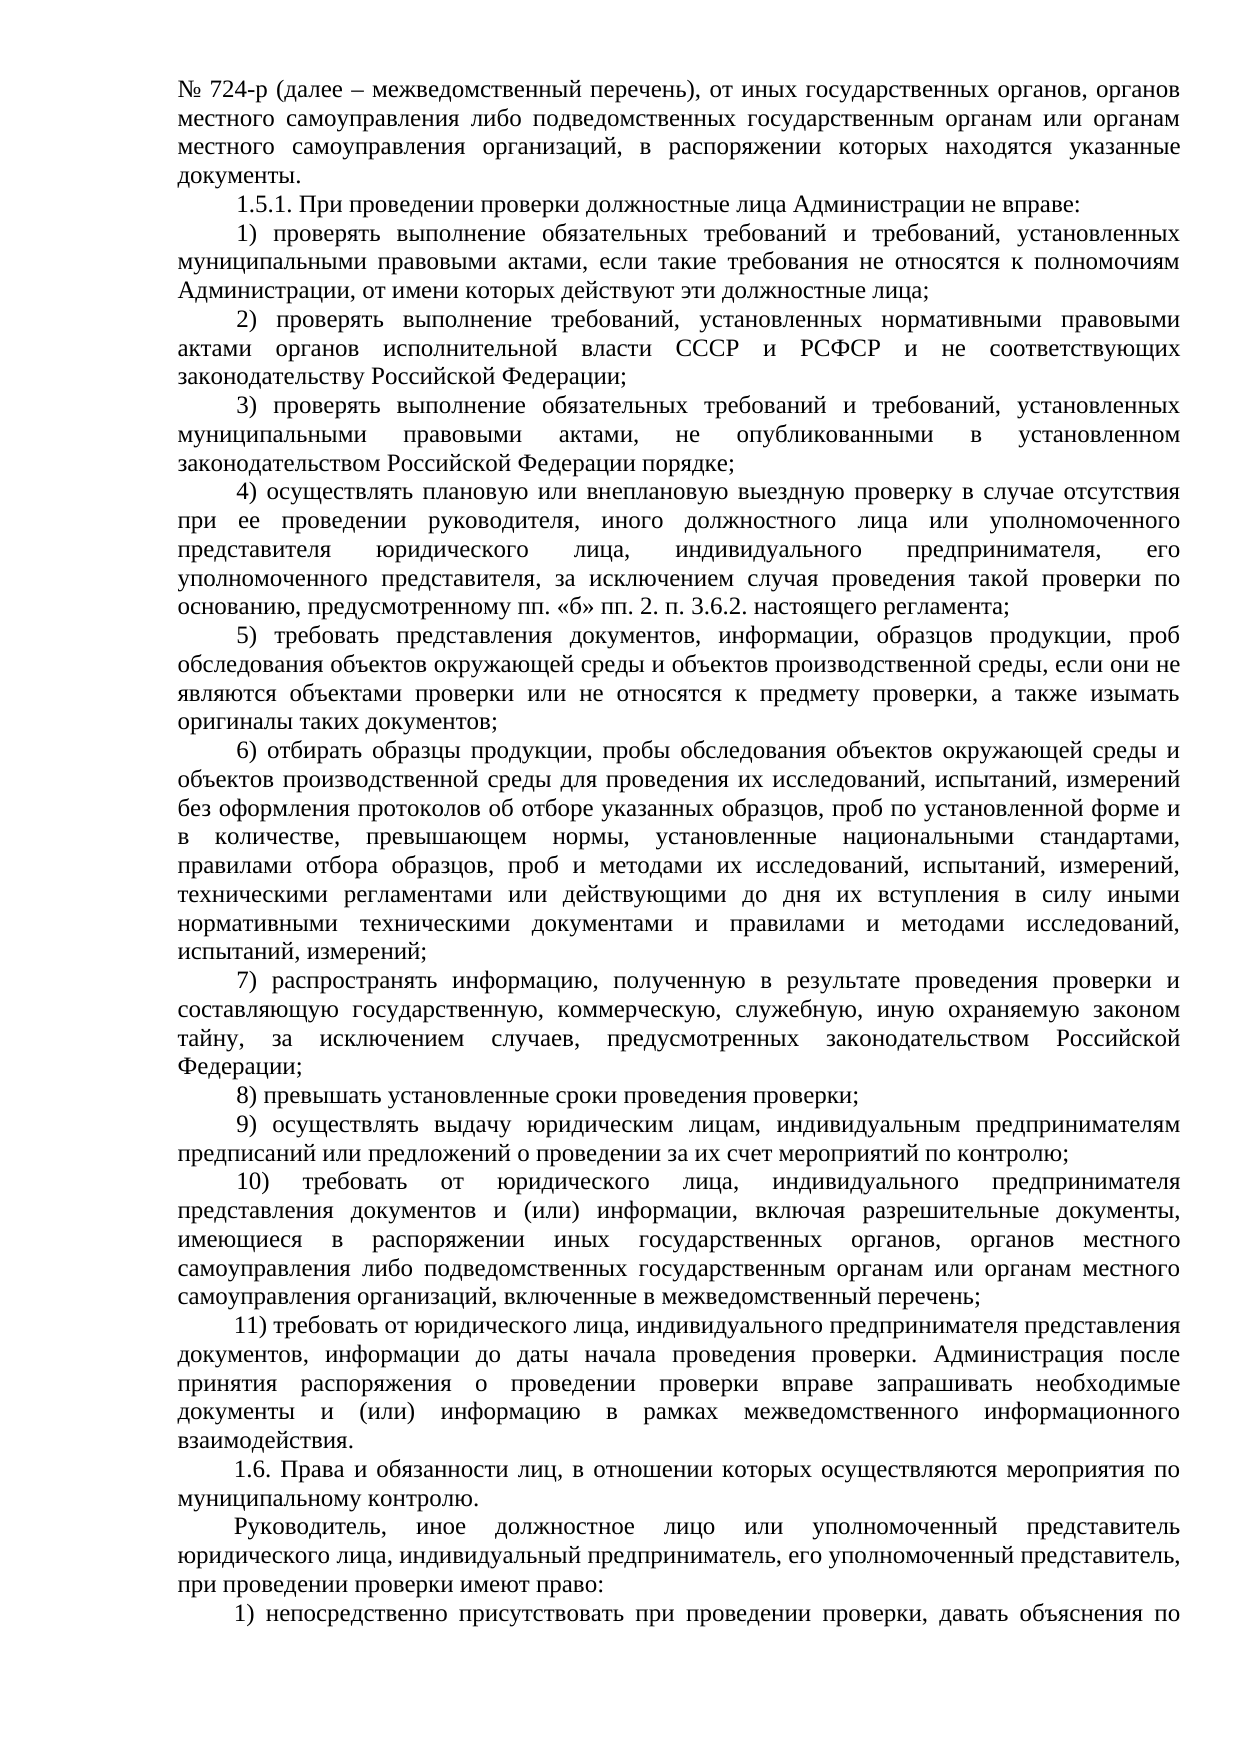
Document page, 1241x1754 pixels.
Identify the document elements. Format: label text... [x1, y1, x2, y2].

text 10) требовать от юридического лица, индивидуального предпринимателя представления документов и (или) информации, включая разрешительные документы, имеющиеся в распоряжении иных государственных органов, органов местного самоуправления либо подведомственных государственным органам или органам местного самоуправления организаций, включенные в межведомственный перечень; [177, 1166, 1181, 1310]
text 3) проверять выполнение обязательных требований и требований, установленных муниципальными правовыми актами, не опубликованными в установленном законодательством Российской Федерации порядке; [177, 390, 1181, 476]
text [177, 1598, 1181, 1626]
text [177, 74, 1181, 189]
text 1.6. Права и обязанности лиц, в отношении которых осуществляются мероприятия по муниципальному контролю. [177, 1454, 1181, 1511]
text 6) отбирать образцы продукции, пробы обследования объектов окружающей среды и объектов производственной среды для проведения их исследований, испытаний, измерений без оформления протоколов об отборе указанных образцов, проб по установленной форме и в количестве, превышающем нормы, установленные национальными стандартами, правилами отбора образцов, проб и методами их исследований, испытаний, измерений, техническими регламентами или действующими до дня их вступления в силу иными нормативными техническими документами и правилами и методами исследований, испытаний, измерений; [177, 735, 1181, 965]
text 4) осуществлять плановую или внеплановую выездную проверку в случае отсутствия при ее проведении руководителя, иного должностного лица или уполномоченного представителя юридического лица, индивидуального предпринимателя, его уполномоченного представителя, за исключением случая проведения такой проверки по основанию, предусмотренному пп. «б» пп. 2. п. 3.6.2. настоящего регламента; [177, 476, 1181, 620]
text 1) проверять выполнение обязательных требований и требований, установленных муниципальными правовыми актами, если такие требования не относятся к полномочиям Администрации, от имени которых действуют эти должностные лица; [177, 218, 1181, 304]
text Руководитель, иное должностное лицо или уполномоченный представитель юридического лица, индивидуальный предприниматель, его уполномоченный представитель, при проведении проверки имеют право: [177, 1511, 1181, 1598]
text 2) проверять выполнение требований, установленных нормативными правовыми актами органов исполнительной власти СССР и РСФСР и не соответствующих законодательству Российской Федерации; [177, 304, 1181, 390]
text 8) превышать установленные сроки проведения проверки; [177, 1080, 1181, 1109]
text 11) требовать от юридического лица, индивидуального предпринимателя представления документов, информации до даты начала проведения проверки. Администрация после принятия распоряжения о проведении проверки вправе запрашивать необходимые документы и (или) информацию в рамках межведомственного информационного взаимодействия. [177, 1310, 1181, 1454]
text 5) требовать представления документов, информации, образцов продукции, проб обследования объектов окружающей среды и объектов производственной среды, если они не являются объектами проверки или не относятся к предмету проверки, а также изымать оригиналы таких документов; [177, 620, 1181, 735]
text 9) осуществлять выдачу юридическим лицам, индивидуальным предпринимателям предписаний или предложений о проведении за их счет мероприятий по контролю; [177, 1109, 1181, 1166]
text 7) распространять информацию, полученную в результате проведения проверки и составляющую государственную, коммерческую, служебную, иную охраняемую законом тайну, за исключением случаев, предусмотренных законодательством Российской Федерации; [177, 965, 1181, 1080]
text 1.5.1. При проведении проверки должностные лица Администрации не вправе: [177, 189, 1181, 218]
